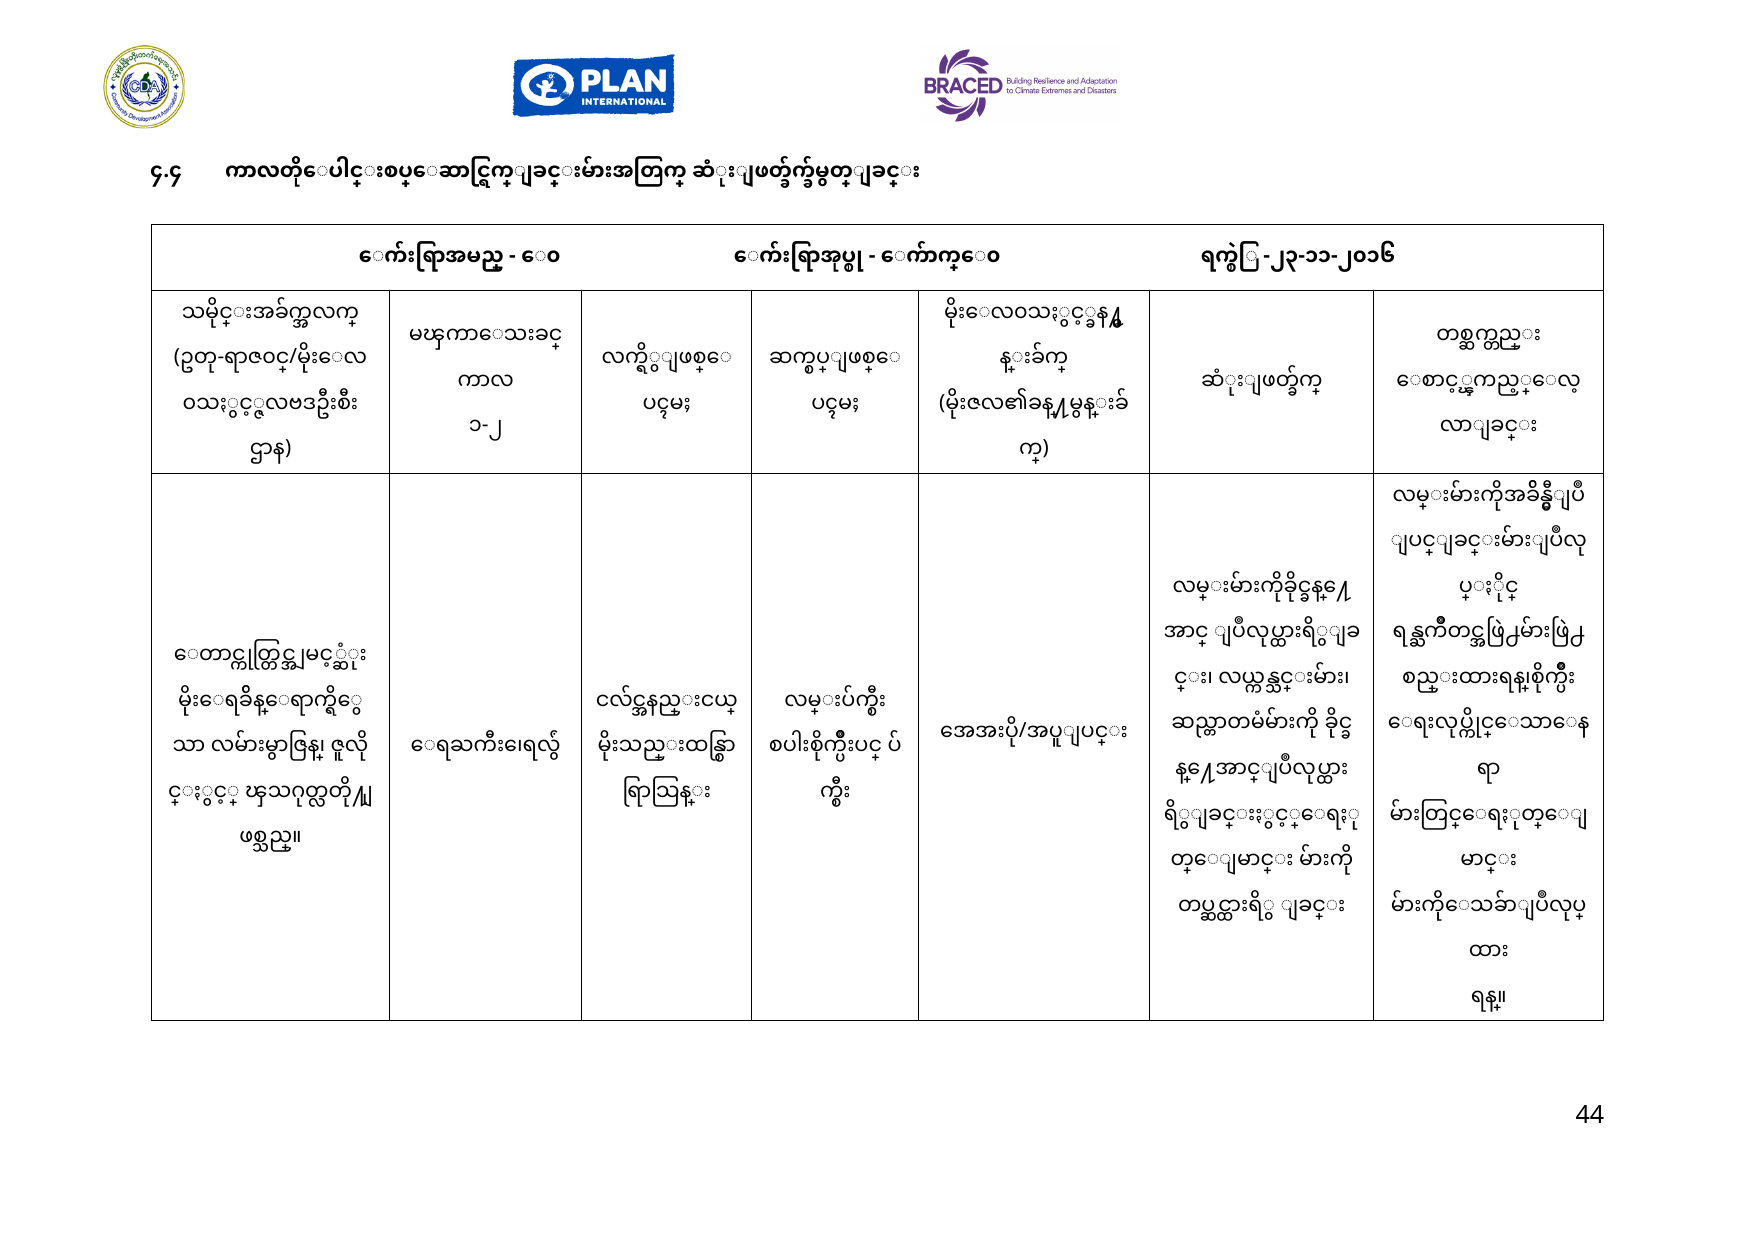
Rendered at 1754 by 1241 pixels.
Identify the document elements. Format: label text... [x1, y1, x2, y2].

table_cell လမ္းပ်က္စီး စပါးစိုက္ပ်ိဳးပင္ ပ်က္စီး [752, 474, 918, 1020]
table_cell အေအးပို/အပူျပင္း [919, 474, 1149, 1020]
table_cell မၾကာေသးခင္ကာလ ၁-၂ [390, 291, 581, 473]
table_header ေက်းရြာအမည္ - ေ၀ ေက်းရြာအုပ္စု - ေက်ာက္ေ၀ ရက္စဲြ -၂၃-၁၁-၂၀၁၆ [152, 225, 1603, 289]
table_cell လမ္းမ်ားကိုခိုင္ခန္႔ေအာင္ ျပဳလုပ္ထားရိွျခင္း၊ လယ္ကန္သင္းမ်ား၊ ဆည္တာတမံမ်ားကို ခိုင္ခန္႔ေအာင္ျပဳလုပ္ထား ရိွျခင္းႏွင့္ေရႏုတ္ေျမာင္း မ်ားကိုတပ္ဆင္ထားရိွ ျခင္း [1150, 474, 1373, 1020]
table_cell လမ္းမ်ားကိုအခ်ိန္မွီျပဳ ျပင္ျခင္းမ်ားျပဳလုပ္ႏိုင္ ရန္ႀကိဳတင္အဖြဲ႕မ်ားဖြဲ႕ စည္းထားရန္၊စိုက္ပ်ိဳး ေရးလုပ္ကိုင္ေသာေနရာ မ်ားတြင္ေရႏုတ္ေျမာင္း မ်ားကိုေသခ်ာျပဳလုပ္ထား ရန္။ [1374, 474, 1603, 1020]
picture [920, 45, 1122, 125]
text ၄.၄ ကာလတိုေပါင္းစပ္ေဆာင္ရြက္ျခင္းမ်ားအတြက္ ဆံုးျဖတ္ခ်က္ခ်မွတ္ျခင္း [150, 150, 1604, 196]
table_cell ဆံုးျဖတ္ခ်က္ [1150, 291, 1373, 473]
table_cell သမိုင္းအခ်က္အလက္ (ဥတု-ရာဇ၀င္/မိုးေလ ၀သႏွင့္ဇလဗဒဦးစီးဌာန) [152, 291, 389, 473]
table_cell လက္ရိွျဖစ္ေပၚမႈ [582, 291, 751, 473]
table_cell ေတာင္ကုတ္တြင္အျမင့္ဆံုး မိုးေရခ်ိန္ေရာက္ရိွေသာ လမ်ားမွာဇြန္၊ ဇူလိုင္ႏွင့္ ၾသဂုတ္လတို႔ျဖစ္သည္။ [152, 474, 389, 1020]
table_cell ဆက္စပ္ျဖစ္ေပၚမႈ [752, 291, 918, 473]
picture [103, 45, 185, 129]
picture [509, 52, 678, 120]
table_cell တစ္ဆက္တည္း ေစာင့္ၾကည့္ေလ့လာျခင္း [1374, 291, 1603, 473]
table_cell ငလ်င္အနည္းငယ္ မိုးသည္းထန္စြာ ရြာသြန္း [582, 474, 751, 1020]
table_cell မိုးေလ၀သႏွင့္ခန႔္မွန္းခ်က္ (မိုးဇလ၏ခန္႔မွန္းခ်က္) [919, 291, 1149, 473]
table_cell ေရႀကီး၊ေရလွ်ံ [390, 474, 581, 1020]
